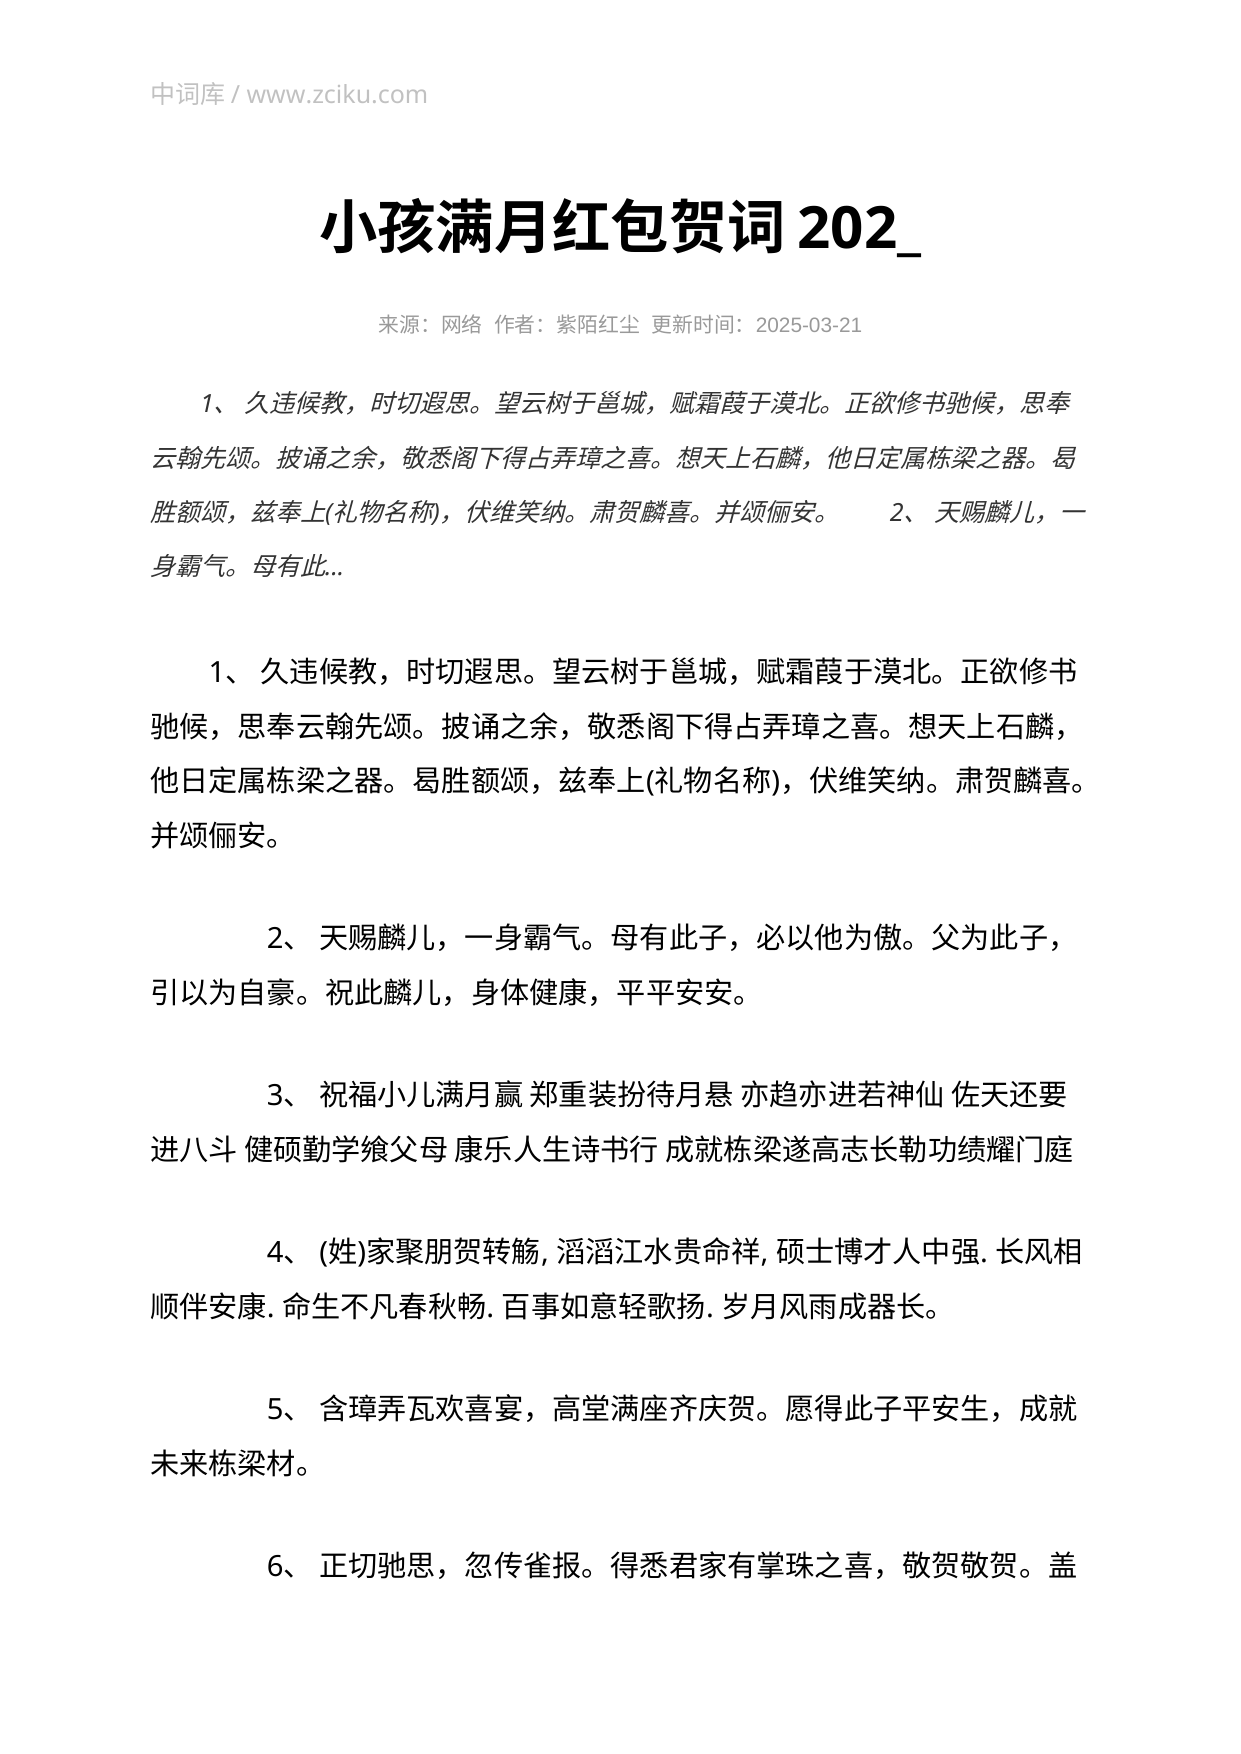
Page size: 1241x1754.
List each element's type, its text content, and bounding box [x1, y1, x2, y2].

text 2、 天赐麟儿，一身霸气。母有此子，必以他为傲。父为此子，引以为自豪。祝此麟儿，身体健康，平平安安。 [150, 915, 1090, 1012]
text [150, 1542, 1090, 1584]
text 3、 祝福小儿满月赢 郑重装扮待月悬 亦趋亦进若神仙 佐天还要进八斗 健硕勤学飨父母 康乐人生诗书行 成就栋梁遂高志长勒功绩耀门庭 [150, 1072, 1090, 1169]
text 1、 久违候教，时切遐思。望云树于邕城，赋霜葭于漠北。正欲修书驰候，思奉云翰先颂。披诵之余，敬悉阁下得占弄璋之喜。想天上石麟，他日定属栋梁之器。曷胜额颂，兹奉上(礼物名称)，伏维笑纳。肃贺麟喜。并颂俪安。 [150, 648, 1090, 855]
text 来源：网络 作者：紫陌红尘 更新时间：2025-03-21 [150, 313, 1090, 337]
text 4、 (姓)家聚朋贺转觞, 滔滔江水贵命祥, 硕士博才人中强. 长风相顺伴安康. 命生不凡春秋畅. 百事如意轻歌扬. 岁月风雨成器长。 [150, 1228, 1090, 1326]
text 5、 含璋弄瓦欢喜宴，高堂满座齐庆贺。愿得此子平安生，成就未来栋梁材。 [150, 1385, 1090, 1483]
text 1、 久违候教，时切遐思。望云树于邕城，赋霜葭于漠北。正欲修书驰候，思奉云翰先颂。披诵之余，敬悉阁下得占弄璋之喜。想天上石麟，他日定属栋梁之器。曷胜额颂，兹奉上(礼物名称)，伏维笑纳。肃贺麟喜。并颂俪安。 2、 天赐麟儿，一身霸气。母有此... [150, 384, 1090, 583]
subtitle 小孩满月红包贺词202_ [150, 181, 1090, 266]
